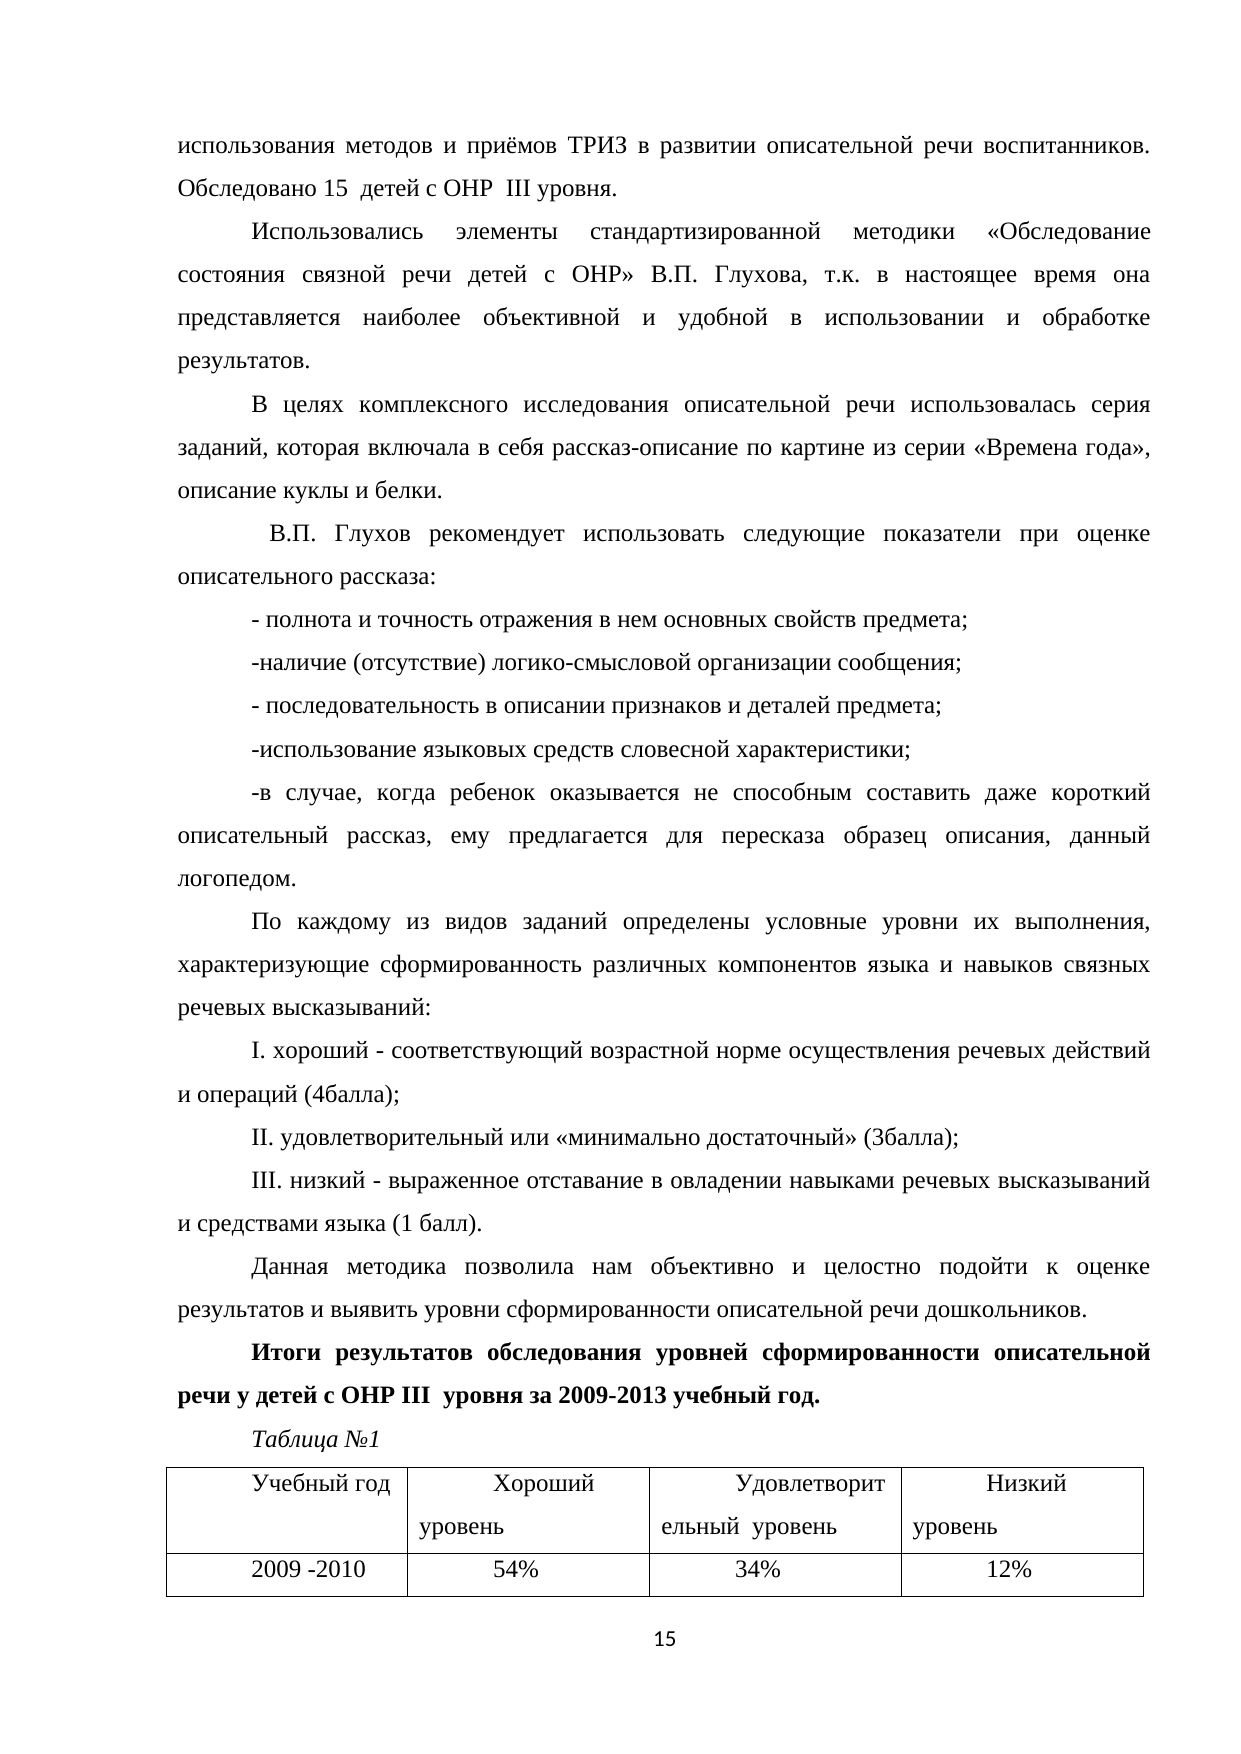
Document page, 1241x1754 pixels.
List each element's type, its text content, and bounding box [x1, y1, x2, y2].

text В.П. Глухов рекомендует использовать следующие показатели при оценке описательного рассказа: [177, 518, 1152, 590]
text III. низкий - выраженное отставание в овладении навыками речевых высказываний и средствами языка (1 балл). [177, 1165, 1152, 1237]
table_cell 34% [650, 1554, 901, 1596]
text I. хороший - соответствующий возрастной норме осуществления речевых действий и операций (4балла); [177, 1036, 1152, 1107]
table_cell 54% [408, 1554, 649, 1596]
text Итоги результатов обследования уровней сформированности описательной речи у детей с ОНР III уровня за 2009-2013 учебный год. [177, 1337, 1152, 1409]
text -использование языковых средств словесной характеристики; [177, 734, 1152, 762]
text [177, 130, 1152, 202]
table_header Хороший уровень [408, 1468, 649, 1553]
table_header Учебный год [167, 1468, 407, 1553]
text Использовались элементы стандартизированной методики «Обследование состояния связной речи детей с ОНР» В.П. Глухова, т.к. в настоящее время она представляется наиболее объективной и удобной в использовании и обработке результатов. [177, 216, 1152, 374]
text - последовательность в описании признаков и деталей предмета; [177, 691, 1152, 719]
text В целях комплексного исследования описательной речи использовалась серия заданий, которая включала в себя рассказ-описание по картине из серии «Времена года», описание куклы и белки. [177, 389, 1152, 504]
table_cell 12% [902, 1554, 1143, 1596]
table_cell 2009 -2010 [167, 1554, 407, 1596]
text Данная методика позволила нам объективно и целостно подойти к оценке результатов и выявить уровни сформированности описательной речи дошкольников. [177, 1251, 1152, 1323]
table_header Низкий уровень [902, 1468, 1143, 1553]
text -в случае, когда ребенок оказывается не способным составить даже короткий описательный рассказ, ему предлагается для пересказа образец описания, данный логопедом. [177, 777, 1152, 892]
text - полнота и точность отражения в нем основных свойств предмета; [177, 604, 1152, 633]
text По каждому из видов заданий определены условные уровни их выполнения, характеризующие сформированность различных компонентов языка и навыков связных речевых высказываний: [177, 906, 1152, 1021]
text Таблица №1 [177, 1424, 1152, 1452]
table_header Удовлетворительный уровень [650, 1468, 901, 1553]
text -наличие (отсутствие) логико-смысловой организации сообщения; [177, 647, 1152, 676]
text II. удовлетворительный или «минимально достаточный» (3балла); [177, 1122, 1152, 1151]
